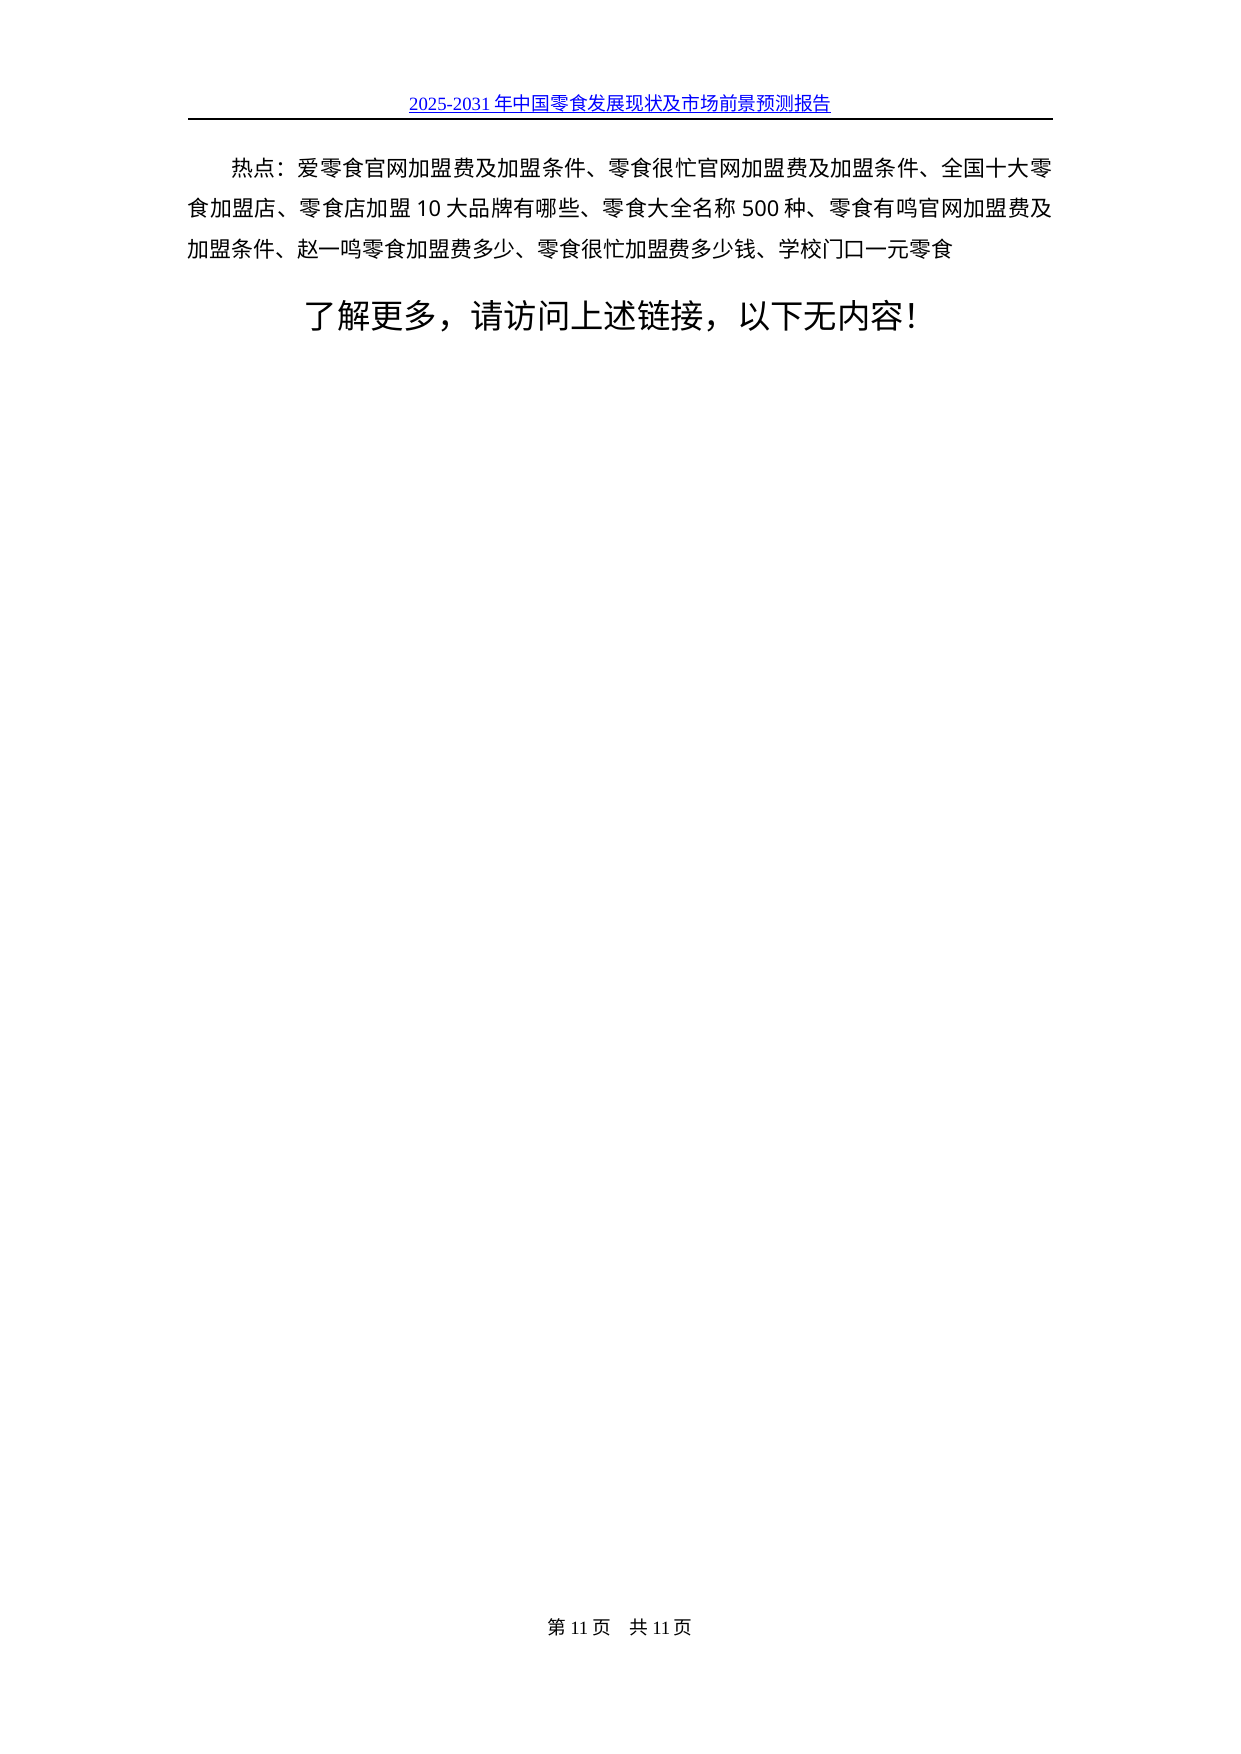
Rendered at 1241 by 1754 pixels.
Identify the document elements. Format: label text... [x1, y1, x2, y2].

title 了解更多，请访问上述链接，以下无内容！ [187, 282, 1053, 347]
text 热点：爱零食官网加盟费及加盟条件、零食很忙官网加盟费及加盟条件、全国十大零食加盟店、零食店加盟10大品牌有哪些、零食大全名称500种、零食有鸣官网加盟费及加盟条件、赵一鸣零食加盟费多少、零食很忙加盟费多少钱、学校门口一元零食 [187, 150, 1053, 264]
